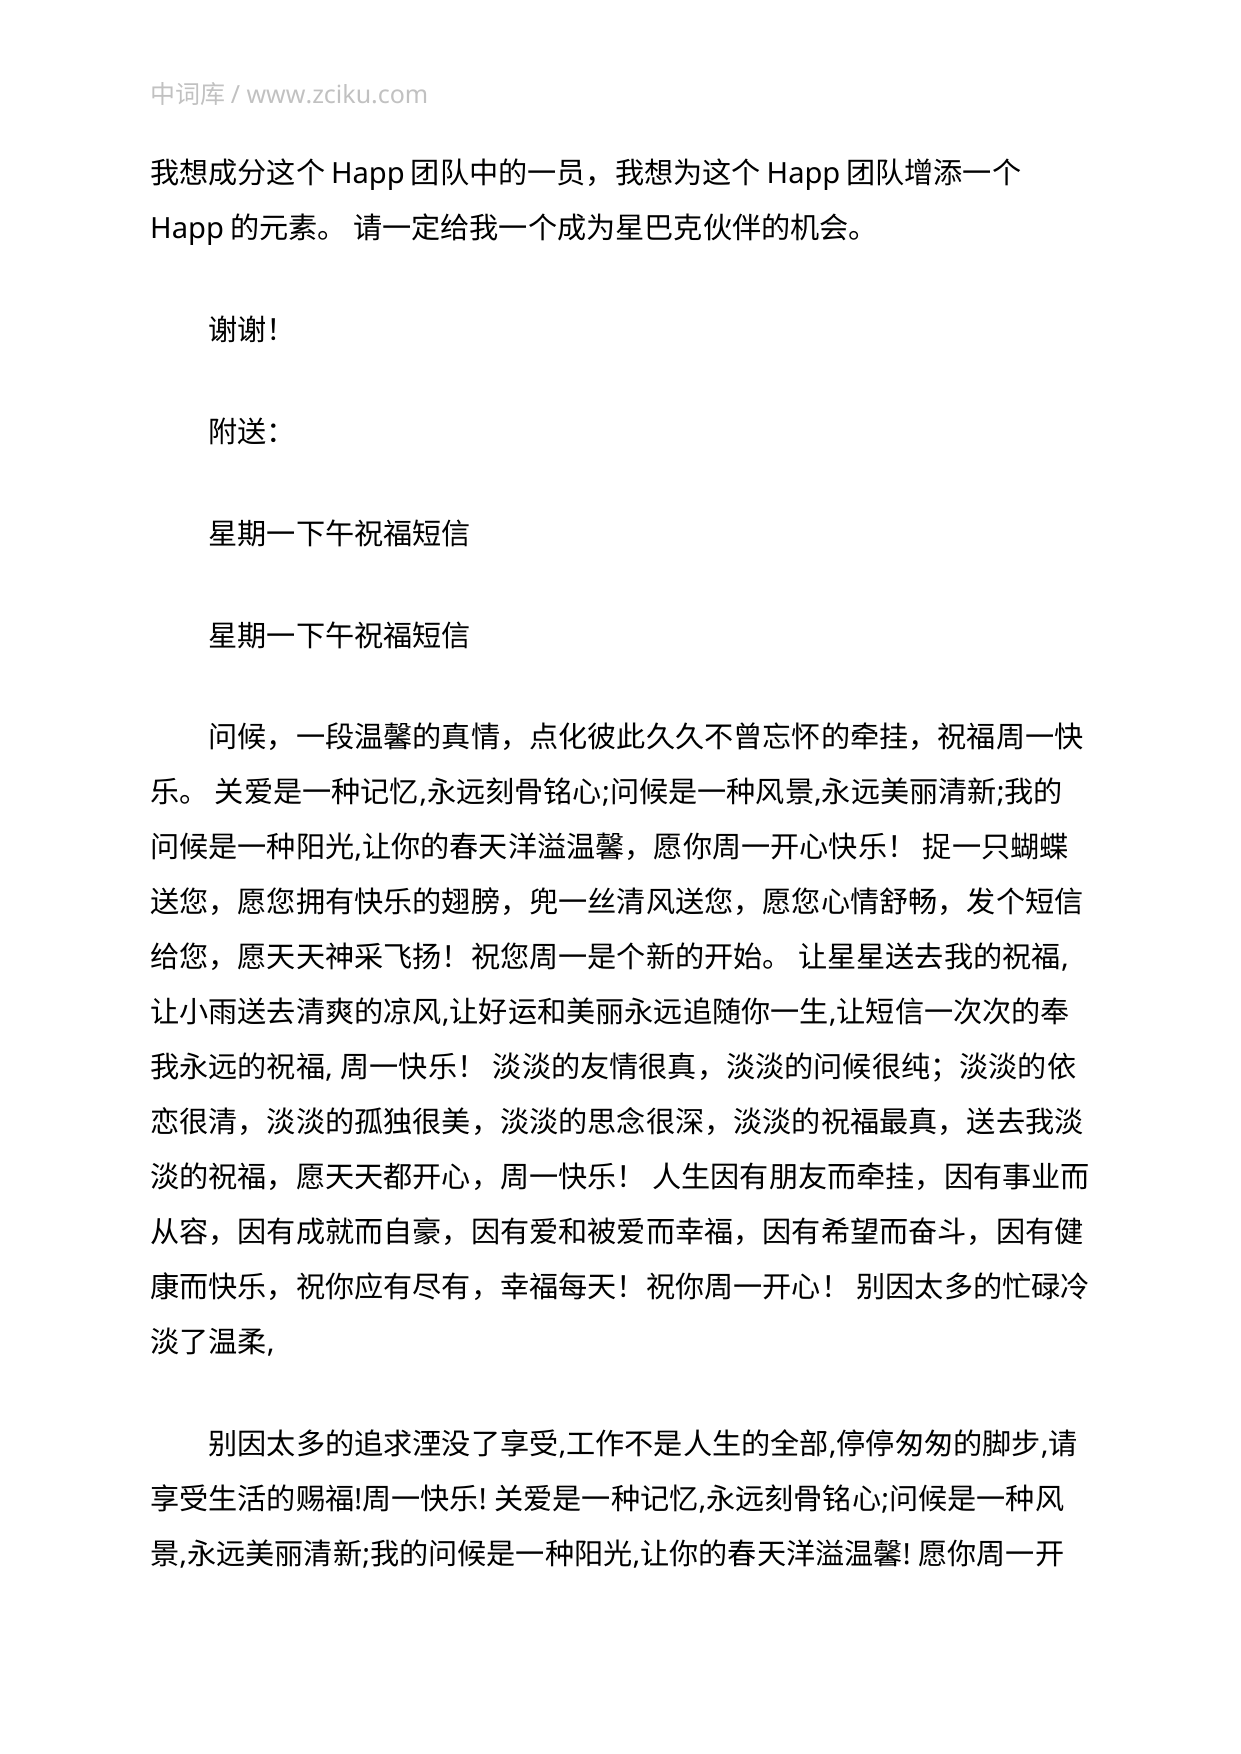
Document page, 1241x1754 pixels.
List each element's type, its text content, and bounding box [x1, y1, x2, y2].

text 星期一下午祝福短信 [150, 612, 1090, 654]
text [150, 150, 1090, 247]
text 星期一下午祝福短信 [150, 511, 1090, 553]
text 问候，一段温馨的真情，点化彼此久久不曾忘怀的牵挂，祝福周一快乐。 关爱是一种记忆,永远刻骨铭心;问候是一种风景,永远美丽清新;我的问候是一种阳光,让你的春天洋溢温馨，愿你周一开心快乐！ 捉一只蝴蝶送您，愿您拥有快乐的翅膀，兜一丝清风送您，愿您心情舒畅，发个短信给您，愿天天神采飞扬！祝您周一是个新的开始。 让星星送去我的祝福,让小雨送去清爽的凉风,让好运和美丽永远追随你一生,让短信一次次的奉我永远的祝福, 周一快乐！ 淡淡的友情很真，淡淡的问候很纯；淡淡的依恋很清，淡淡的孤独很美，淡淡的思念很深，淡淡的祝福最真，送去我淡淡的祝福，愿天天都开心，周一快乐！ 人生因有朋友而牵挂，因有事业而从容，因有成就而自豪，因有爱和被爱而幸福，因有希望而奋斗，因有健康而快乐，祝你应有尽有，幸福每天！祝你周一开心！ 别因太多的忙碌冷淡了温柔, [150, 714, 1090, 1361]
text 谢谢！ [150, 307, 1090, 349]
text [150, 1420, 1090, 1573]
text 附送： [150, 409, 1090, 451]
